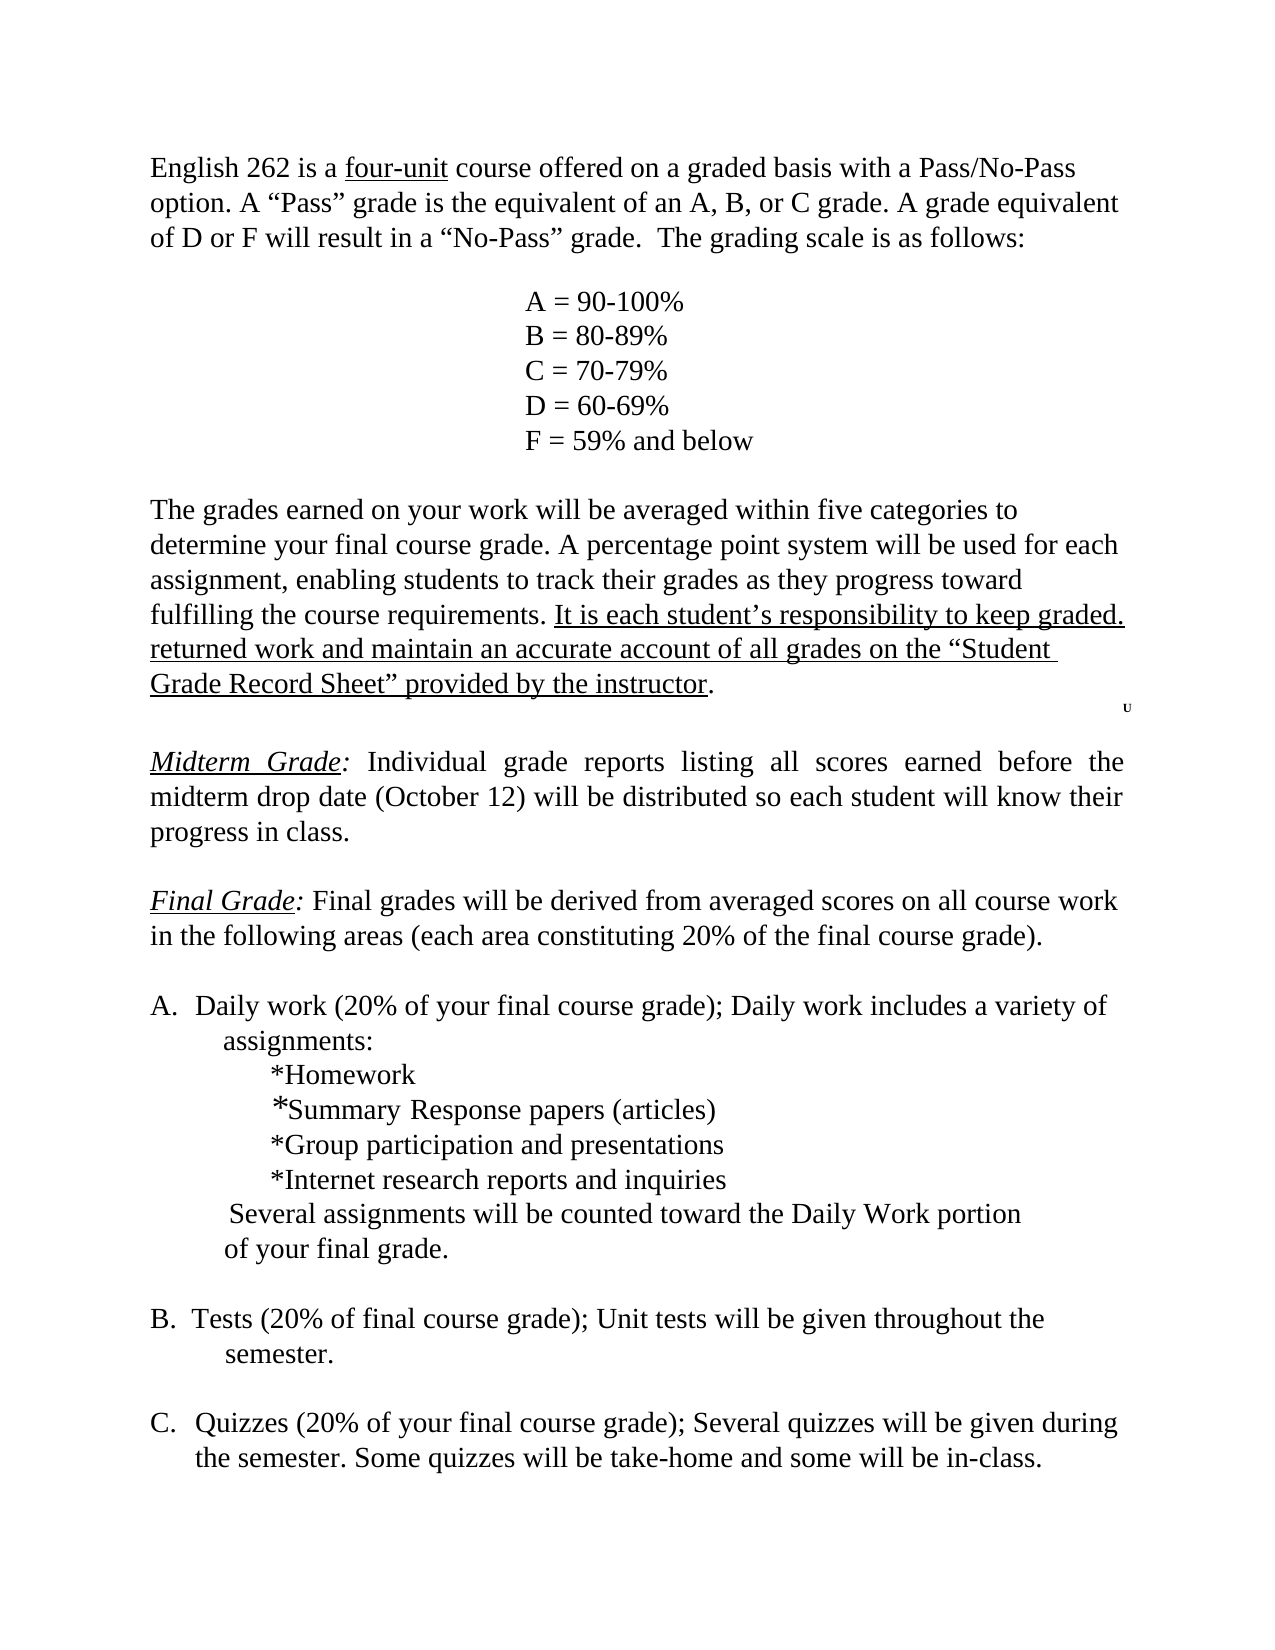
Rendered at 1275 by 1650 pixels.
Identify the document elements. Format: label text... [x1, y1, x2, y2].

text English 262 is a four-unit course offered on a graded basis with a Pass/No-Pass option. A “Pass” grade is the equivalent of an A, B, or C grade. A grade equivalent of D or F will result in a “No-Pass” grade. The grading scale is as follows: [150, 150, 1125, 254]
text *Homework [270, 1057, 1125, 1092]
text of your final grade. [150, 1231, 1125, 1266]
text D = 60-69% [150, 387, 1125, 422]
text Final Grade: Final grades will be derived from averaged scores on all course work in the following areas (each area constituting 20% of the final course grade). [150, 883, 1125, 952]
text assignments: [150, 1022, 1125, 1057]
text Midterm Grade: Individual grade reports listing all scores earned before the midterm drop date (October 12) will be distributed so each student will know their progress in class. [150, 744, 1125, 848]
text A = 90-100% [150, 283, 1125, 318]
text The grades earned on your work will be averaged within five categories to determine your final course grade. A percentage point system will be used for each assignment, enabling students to track their grades as they progress toward fulfilling the course requirements. It is each student’s responsibility to keep graded. returned work and maintain an accurate account of all grades on the “Student Grade Record Sheet” provided by the instructor. [150, 492, 1125, 701]
text C. Quizzes (20% of your final course grade); Several quizzes will be given during the semester. Some quizzes will be take-home and some will be in-class. [150, 1405, 1125, 1474]
text C = 70-79% [150, 353, 1125, 387]
text A. Daily work (20% of your final course grade); Daily work includes a variety of [150, 987, 1125, 1022]
text Several assignments will be counted toward the Daily Work portion [228, 1196, 1125, 1231]
text *Summary Response papers (articles) [270, 1092, 1125, 1126]
text *Group participation and presentations [270, 1126, 1125, 1161]
text U [1123, 701, 1275, 715]
text B. Tests (20% of final course grade); Unit tests will be given throughout the semester. [150, 1300, 1125, 1370]
text F = 59% and below [150, 422, 1125, 457]
text *Internet research reports and inquiries [270, 1161, 1125, 1196]
text B = 80-89% [150, 318, 1125, 353]
